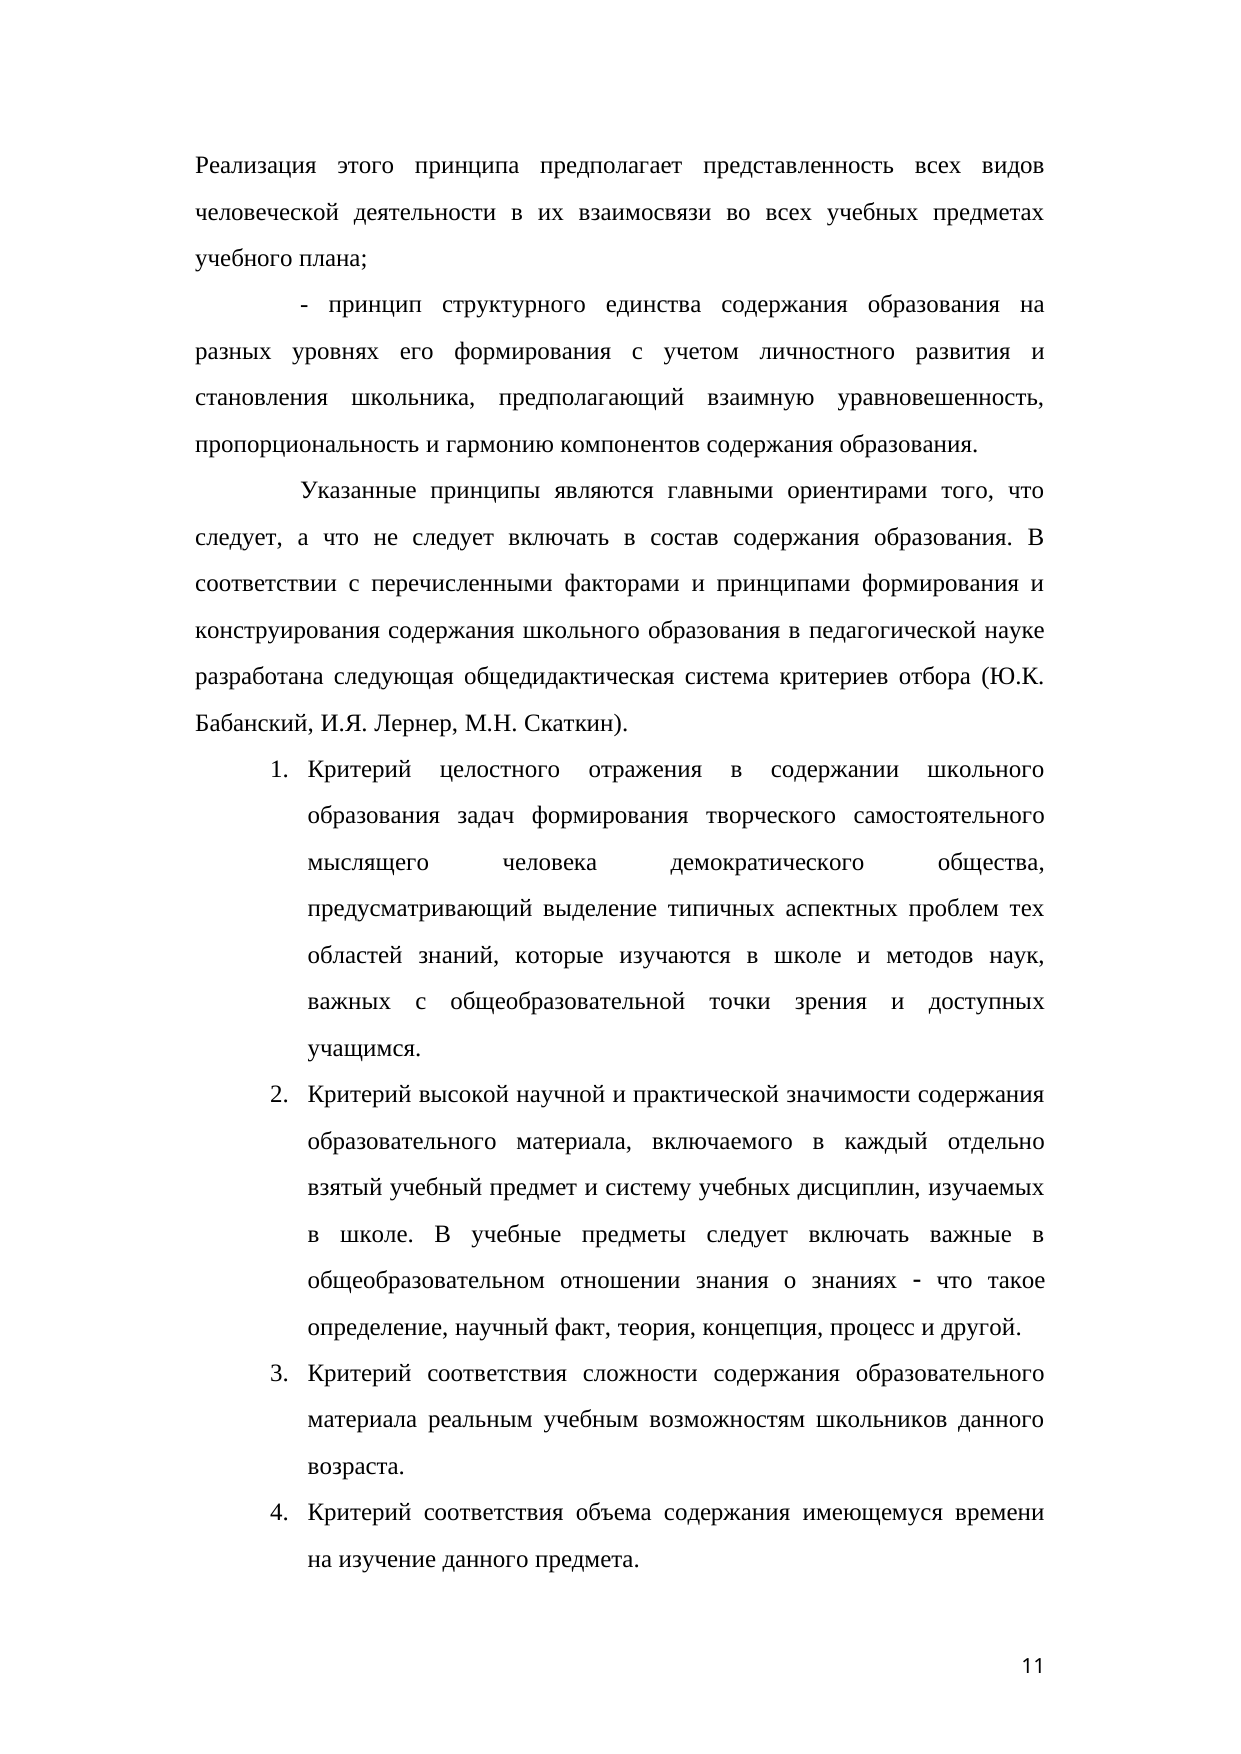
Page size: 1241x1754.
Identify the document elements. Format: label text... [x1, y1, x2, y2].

list Критерий целостного отражения в содержании школьного образования задач формирования творческого самостоятельного мыслящего человека демократического общества, предусматривающий выделение типичных аспектных проблем тех областей знаний, которые изучаются в школе и методов наук, важных с общеобразовательной точки зрения и доступных учащимся. [270, 754, 1045, 1062]
list Критерий соответствия объема содержания имеющемуся времени на изучение данного предмета. [270, 1497, 1045, 1573]
list Критерий высокой научной и практической значимости содержания образовательного материала, включаемого в каждый отдельно взятый учебный предмет и систему учебных дисциплин, изучаемых в школе. В учебные предметы следует включать важные в общеобразовательном отношении знания о знаниях что такое определение, научный факт, теория, концепция, процесс и другой. [270, 1079, 1045, 1341]
list Критерий соответствия сложности содержания образовательного материала реальным учебным возможностям школьников данного возраста. [270, 1358, 1045, 1480]
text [195, 150, 1045, 272]
text Указанные принципы являются главными ориентирами того, что следует, а что не следует включать в состав содержания образования. В соответствии с перечисленными факторами и принципами формирования и конструирования содержания школьного образования в педагогической науке разработана следующая общедидактическая система критериев отбора (Ю.К. Бабанский, И.Я. Лернер, М.Н. Скаткин). [195, 475, 1045, 737]
text - принцип структурного единства содержания образования на разных уровнях его формирования с учетом личностного развития и становления школьника, предполагающий взаимную уравновешенность, пропорциональность и гармонию компонентов содержания образования. [195, 289, 1045, 458]
